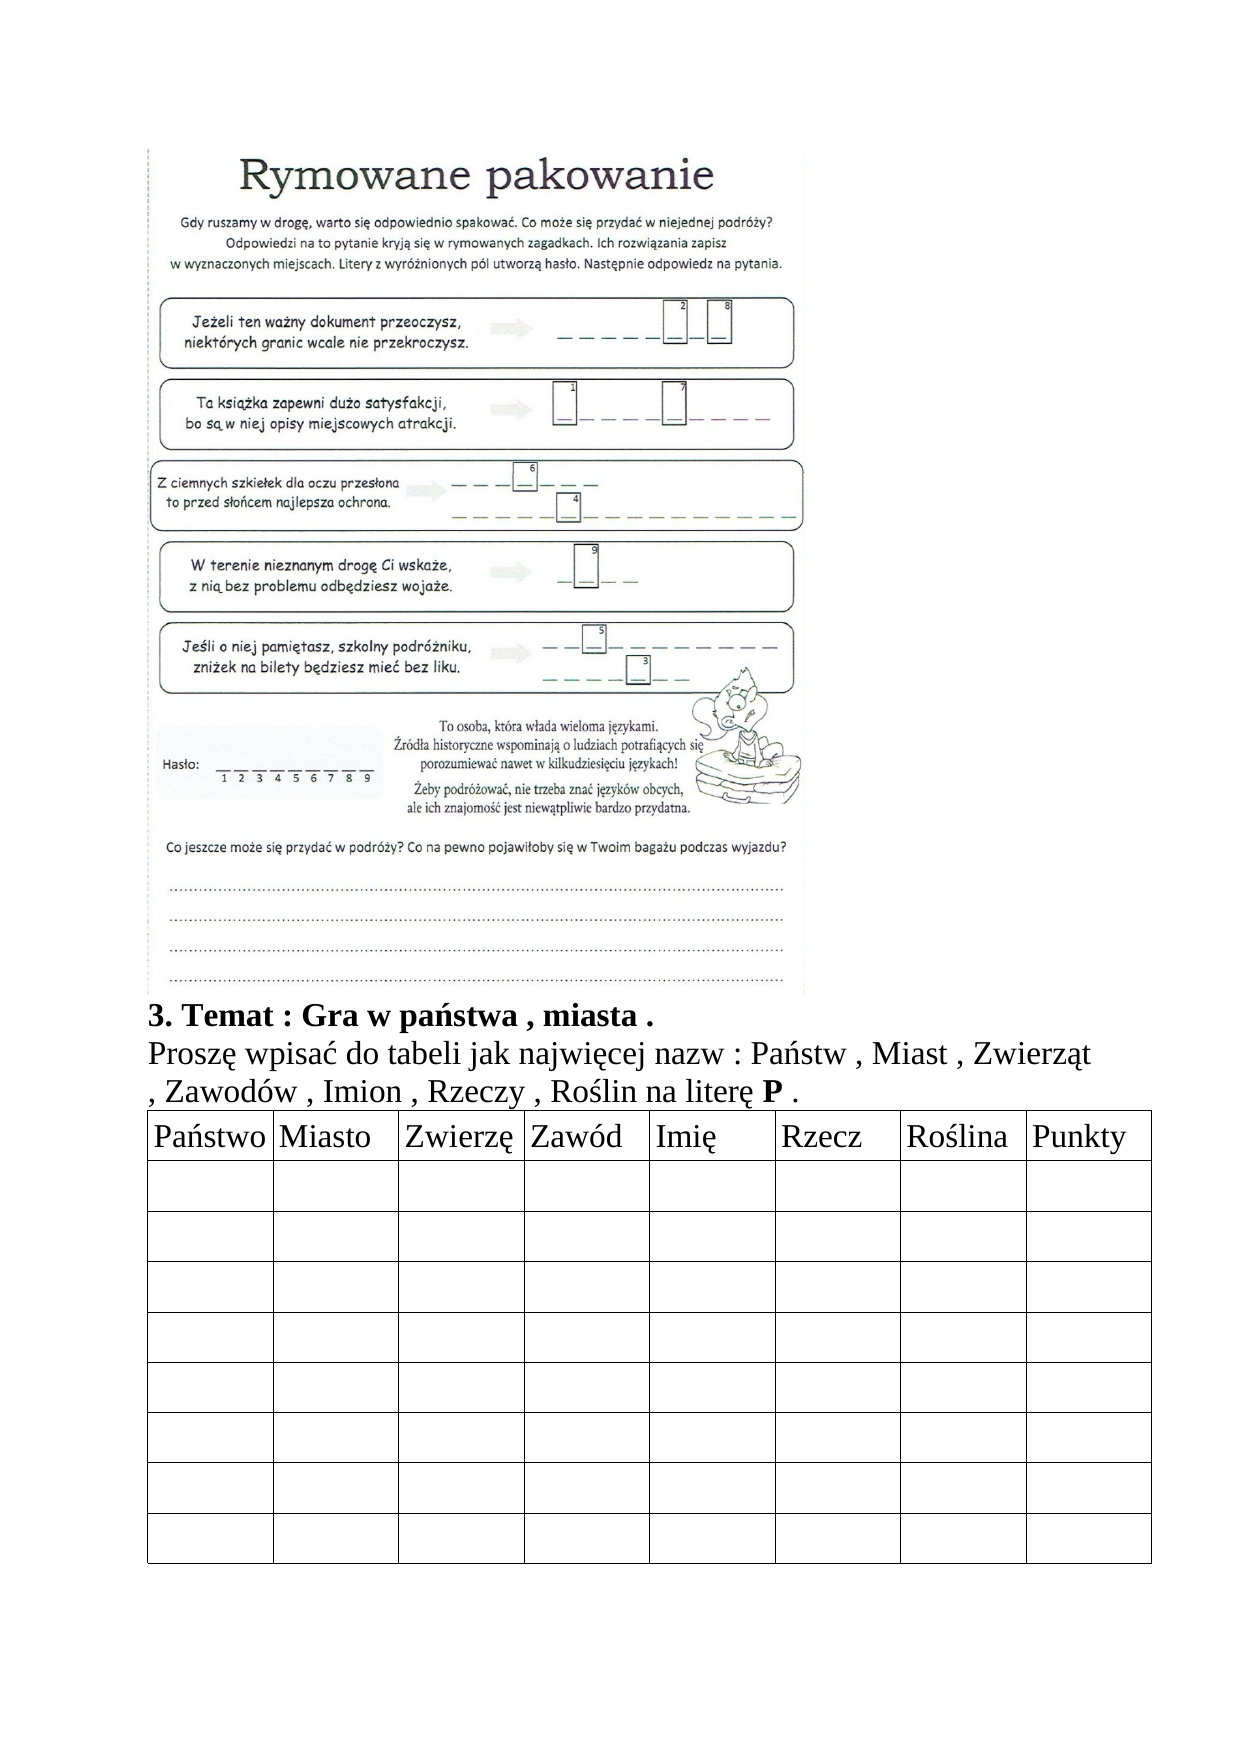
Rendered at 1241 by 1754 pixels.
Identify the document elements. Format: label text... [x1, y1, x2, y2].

table_cell [1027, 1463, 1151, 1513]
picture [147, 147, 805, 996]
table_cell [901, 1363, 1026, 1412]
table_cell [901, 1313, 1026, 1362]
text Proszę wpisać do tabeli jak najwięcej nazw : Państw , Miast , Zwierząt , Zawodów , Imion , Rzeczy , Roślin na literę P . [148, 1033, 1093, 1110]
table_header Rzecz [776, 1111, 900, 1160]
table_cell [148, 1262, 273, 1311]
table_cell [148, 1363, 273, 1412]
table_cell [1027, 1161, 1151, 1211]
table_cell [274, 1463, 398, 1513]
table_header Państwo [148, 1111, 273, 1160]
table_cell [399, 1514, 524, 1563]
table_cell [776, 1463, 900, 1513]
table_cell [148, 1313, 273, 1362]
table_cell [148, 1463, 273, 1513]
table_cell [525, 1262, 649, 1311]
table_cell [399, 1313, 524, 1362]
table_cell [776, 1262, 900, 1311]
table_cell [274, 1262, 398, 1311]
table_header Roślina [901, 1111, 1026, 1160]
table_cell [399, 1212, 524, 1261]
table_cell [274, 1363, 398, 1412]
table_cell [525, 1363, 649, 1412]
table_cell [650, 1313, 775, 1362]
table_cell [148, 1514, 273, 1563]
table_cell [148, 1413, 273, 1462]
table_cell [148, 1161, 273, 1211]
table_cell [650, 1413, 775, 1462]
table_cell [1027, 1413, 1151, 1462]
table_cell [1027, 1514, 1151, 1563]
table_cell [274, 1212, 398, 1261]
table_cell [399, 1363, 524, 1412]
table_cell [1027, 1212, 1151, 1261]
table_cell [650, 1463, 775, 1513]
table_cell [525, 1212, 649, 1261]
table_cell [274, 1514, 398, 1563]
table_cell [399, 1161, 524, 1211]
table_cell [650, 1514, 775, 1563]
table_cell [650, 1212, 775, 1261]
table_cell [776, 1514, 900, 1563]
table_cell [650, 1161, 775, 1211]
table_cell [1027, 1262, 1151, 1311]
table_cell [525, 1463, 649, 1513]
table_cell [274, 1313, 398, 1362]
table_header Miasto [274, 1111, 398, 1160]
table_cell [776, 1161, 900, 1211]
table_cell [399, 1262, 524, 1311]
table_header Punkty [1027, 1111, 1151, 1160]
table_cell [901, 1514, 1026, 1563]
table_cell [776, 1313, 900, 1362]
table_cell [776, 1363, 900, 1412]
table_cell [901, 1262, 1026, 1311]
table_cell [776, 1212, 900, 1261]
table_cell [901, 1413, 1026, 1462]
table_cell [901, 1161, 1026, 1211]
table_cell [274, 1413, 398, 1462]
table_cell [525, 1413, 649, 1462]
table_header Imię [650, 1111, 775, 1160]
table_cell [525, 1313, 649, 1362]
table_cell [399, 1413, 524, 1462]
text 3. Temat : Gra w państwa , miasta . [148, 995, 1093, 1033]
table_cell [525, 1161, 649, 1211]
table_cell [776, 1413, 900, 1462]
table_cell [1027, 1313, 1151, 1362]
table_cell [901, 1463, 1026, 1513]
table_header Zwierzę [399, 1111, 524, 1160]
table_cell [274, 1161, 398, 1211]
table_cell [1027, 1363, 1151, 1412]
table_cell [148, 1212, 273, 1261]
table_header Zawód [525, 1111, 649, 1160]
table_cell [399, 1463, 524, 1513]
table_cell [650, 1262, 775, 1311]
table_cell [901, 1212, 1026, 1261]
table_cell [525, 1514, 649, 1563]
table_cell [650, 1363, 775, 1412]
